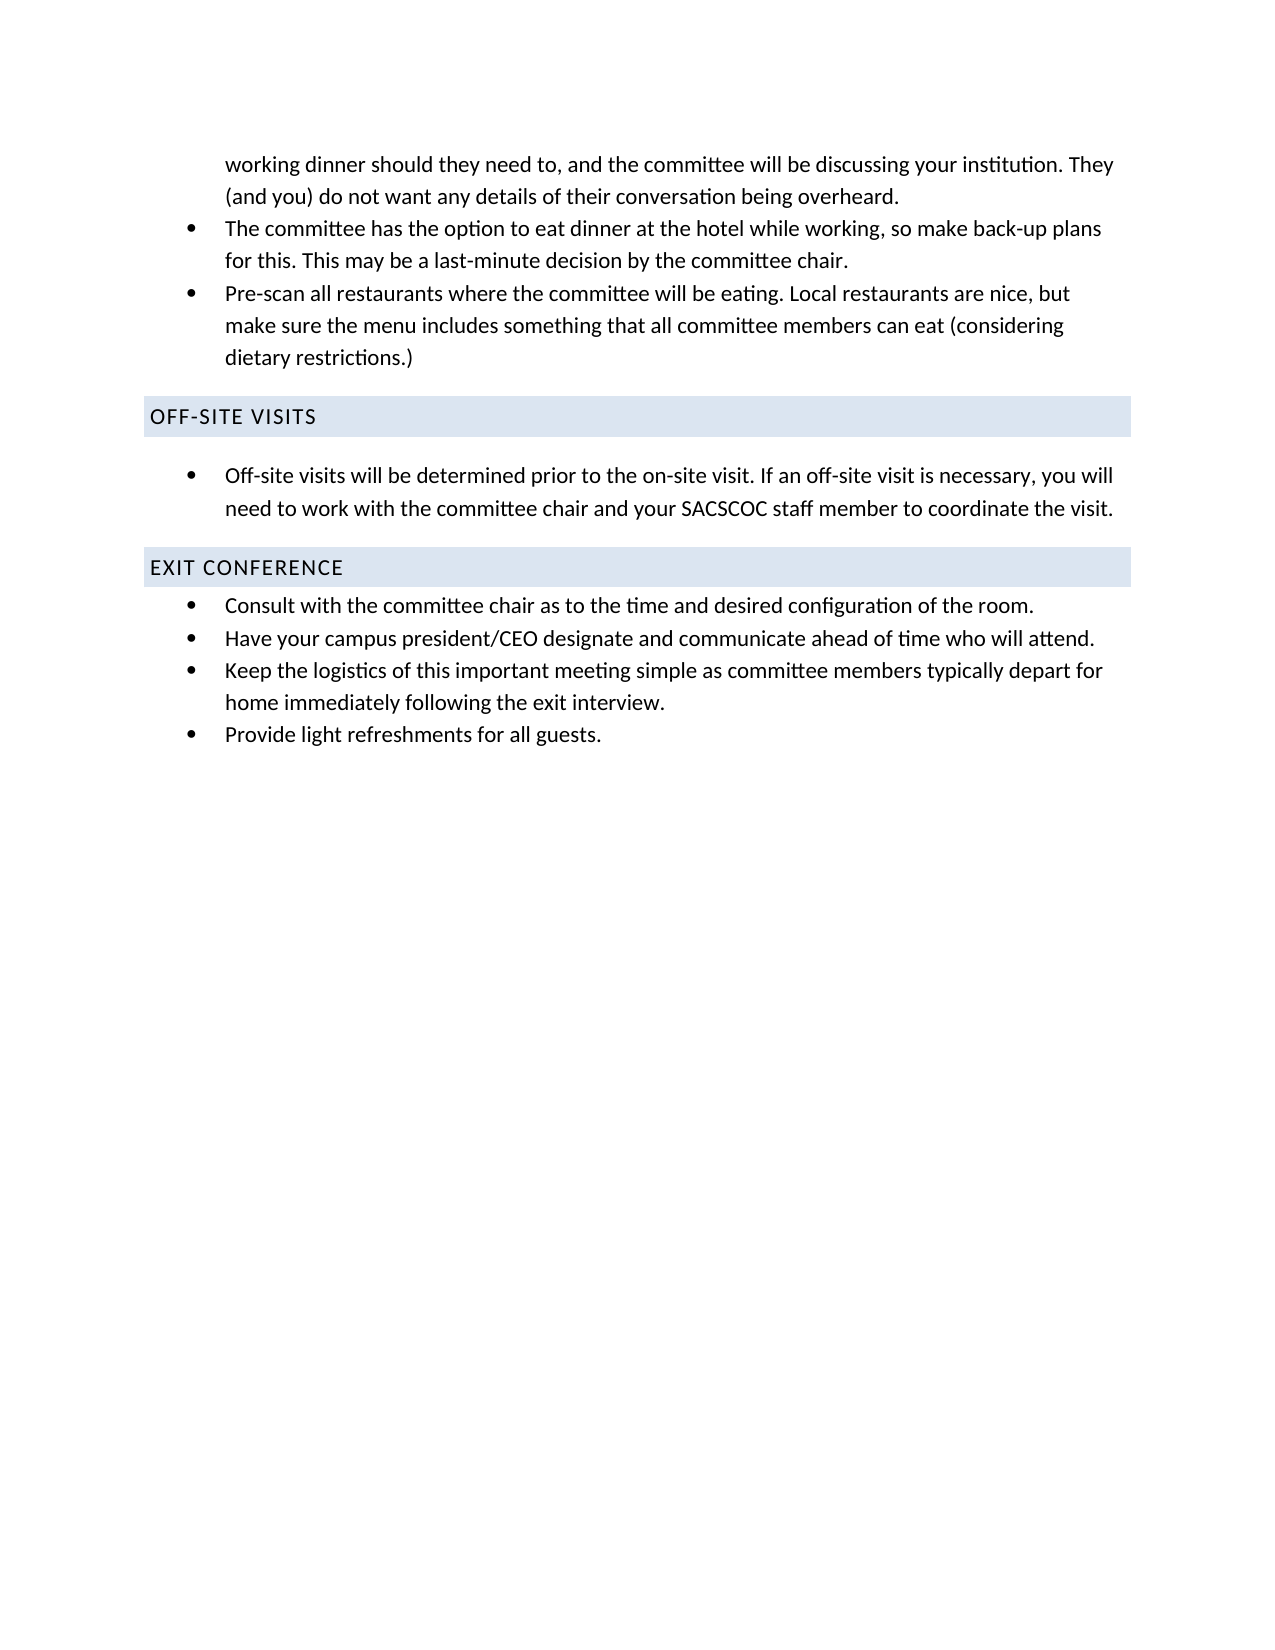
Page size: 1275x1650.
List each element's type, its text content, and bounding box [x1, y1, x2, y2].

list Provide light refreshments for all guests. [187, 720, 1125, 748]
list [187, 150, 1125, 210]
list The committee has the option to eat dinner at the hotel while working, so make back-up plans for this. This may be a last-minute decision by the committee chair. [187, 214, 1125, 274]
subtitle Off-Site Visits [150, 403, 1125, 430]
list Pre-scan all restaurants where the committee will be eating. Local restaurants are nice, but make sure the menu includes something that all committee members can eat (considering dietary restrictions.) [187, 279, 1125, 371]
list Keep the logistics of this important meeting simple as committee members typically depart for home immediately following the exit interview. [187, 656, 1125, 716]
list Consult with the committee chair as to the time and desired configuration of the room. [187, 592, 1125, 619]
subtitle Exit Conference [150, 553, 1125, 581]
list Have your campus president/CEO designate and communicate ahead of time who will attend. [187, 624, 1125, 652]
list Off-site visits will be determined prior to the on-site visit. If an off-site visit is necessary, you will need to work with the committee chair and your SACSCOC staff member to coordinate the visit. [187, 462, 1125, 522]
